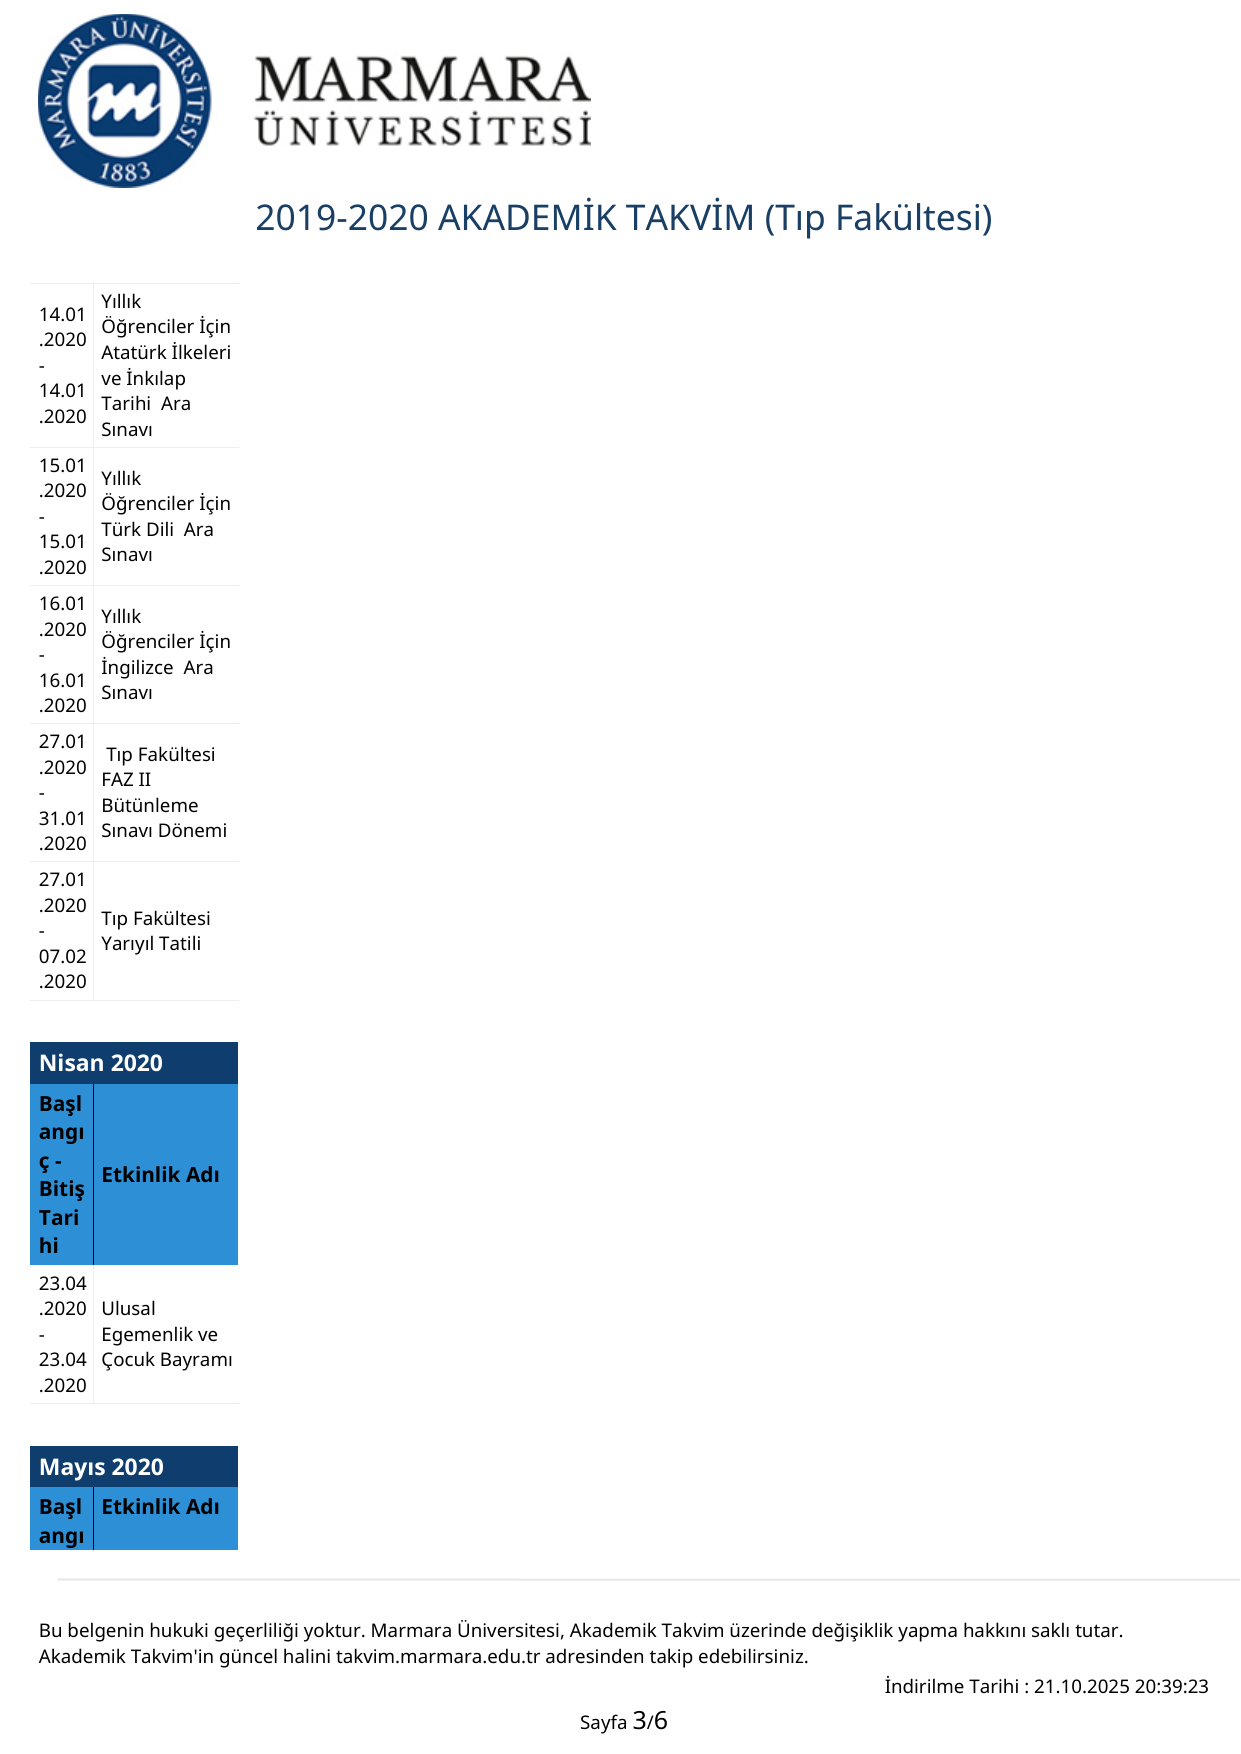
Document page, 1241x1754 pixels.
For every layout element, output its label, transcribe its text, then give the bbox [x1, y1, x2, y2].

table_cell Tıp Fakültesi Yarıyıl Tatili [94, 862, 238, 999]
table_header Mayıs 2020 [30, 1446, 238, 1487]
table_cell Yıllık Öğrenciler İçin Atatürk İlkeleri ve İnkılap Tarihi Ara Sınavı [94, 284, 238, 447]
table_cell 27.01.2020 - 31.01.2020 [30, 724, 93, 861]
table_header Ulusal Egemenlik ve Çocuk Bayramı [94, 1265, 238, 1403]
table_header Başlangıç - Bitiş Tarihi [30, 1084, 93, 1265]
table_cell 27.01.2020 - 07.02.2020 [30, 862, 93, 999]
picture [38, 14, 591, 188]
table_header Etkinlik Adı [94, 1084, 238, 1265]
table_cell Yıllık Öğrenciler İçin İngilizce Ara Sınavı [94, 586, 238, 723]
table_cell 15.01.2020 - 15.01.2020 [30, 448, 93, 585]
table_cell Yıllık Öğrenciler İçin Türk Dili Ara Sınavı [94, 448, 238, 585]
table_header Başlangıç - Bitiş Tarihi [30, 1487, 93, 1550]
table_header Nisan 2020 [30, 1042, 238, 1084]
table_cell 14.01.2020 - 14.01.2020 [30, 284, 93, 447]
table_cell Tıp Fakültesi FAZ II Bütünleme Sınavı Dönemi [94, 724, 238, 861]
table_header 23.04.2020 - 23.04.2020 [30, 1265, 93, 1403]
table_header Etkinlik Adı [94, 1487, 238, 1550]
table_cell 16.01.2020 - 16.01.2020 [30, 586, 93, 723]
